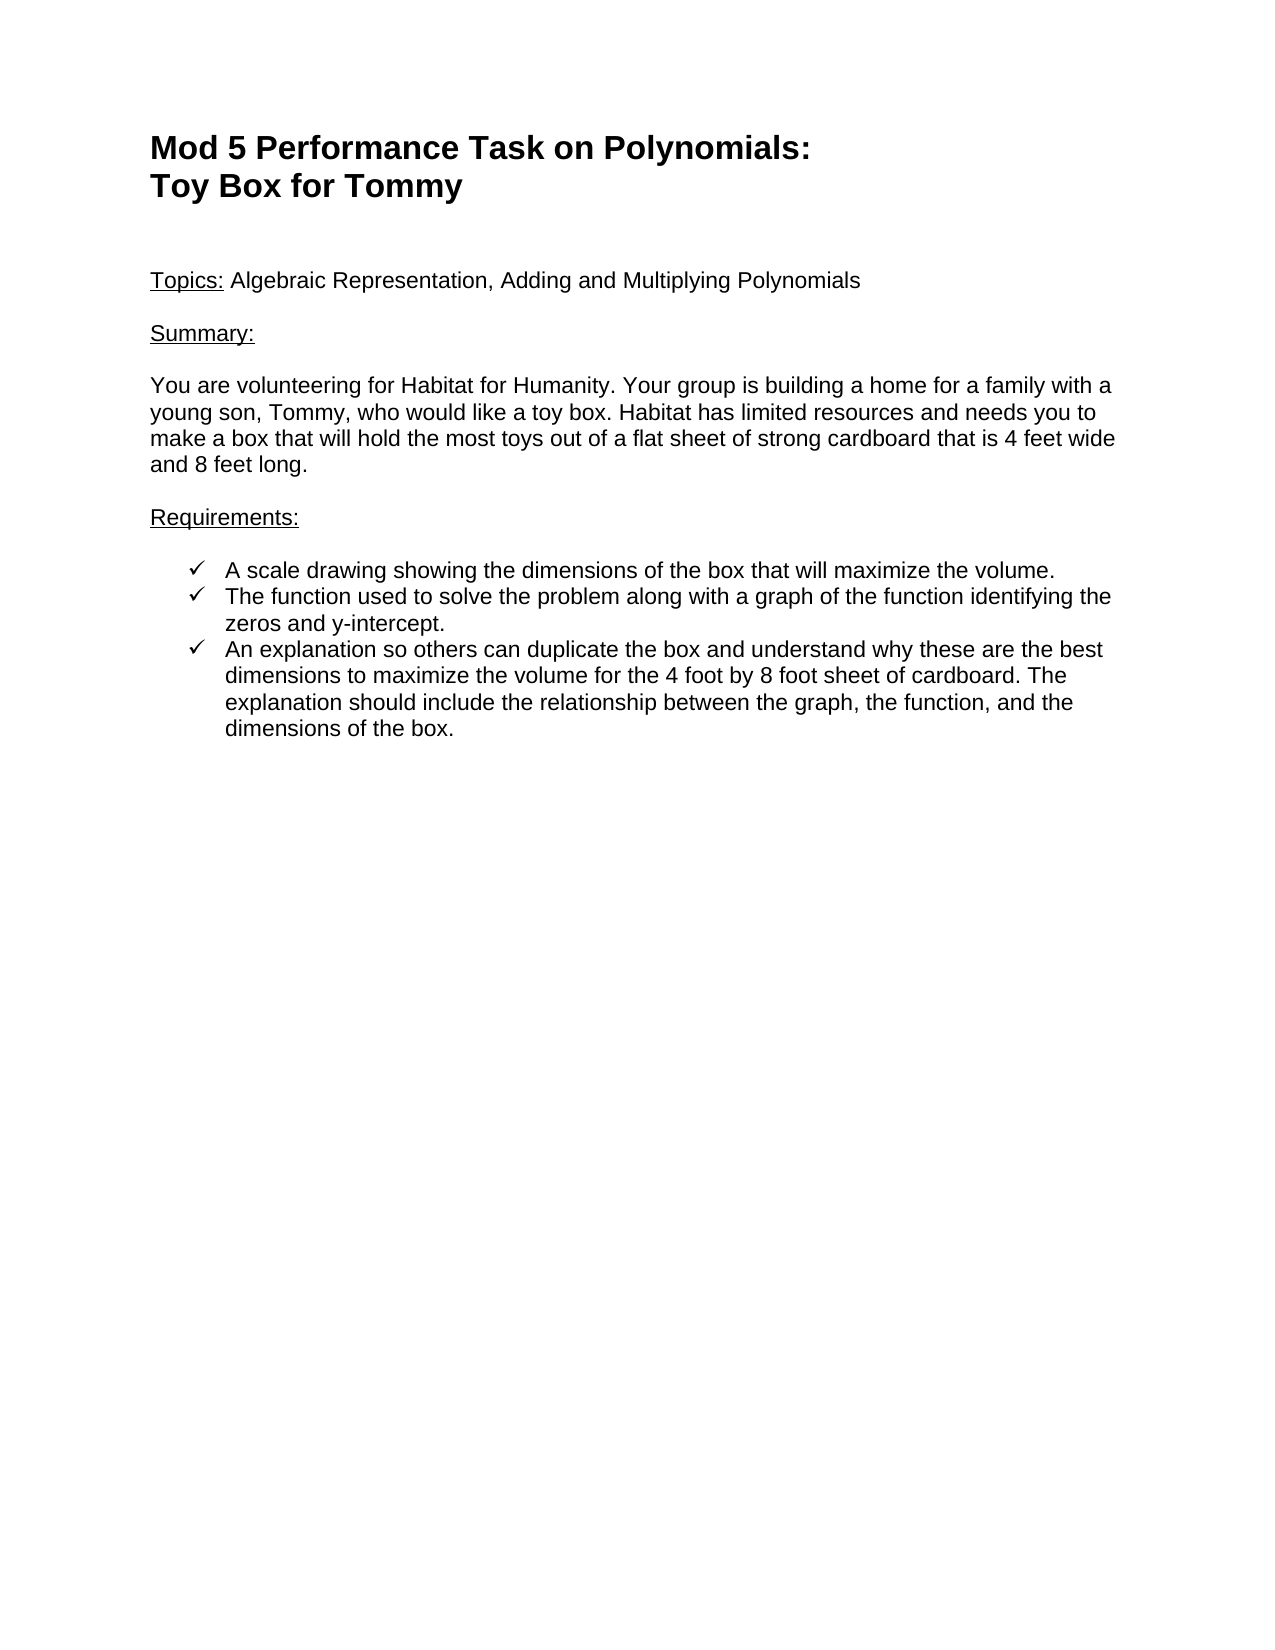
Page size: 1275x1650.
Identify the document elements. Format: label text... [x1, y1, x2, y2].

text Summary: [150, 320, 1125, 346]
text Topics: Algebraic Representation, Adding and Multiplying Polynomials [150, 267, 1125, 293]
text You are volunteering for Habitat for Humanity. Your group is building a home for a family with a young son, Tommy, who would like a toy box. Habitat has limited resources and needs you to make a box that will hold the most toys out of a flat sheet of strong cardboard that is 4 feet wide and 8 feet long. [150, 372, 1125, 478]
list A scale drawing showing the dimensions of the box that will maximize the volume. [187, 557, 1125, 583]
list The function used to solve the problem along with a graph of the function identifying the zeros and y-intercept. [187, 583, 1125, 636]
subtitle Mod 5 Performance Task on Polynomials: Toy Box for Tommy [150, 128, 1125, 204]
text Requirements: [150, 504, 1125, 531]
list An explanation so others can duplicate the box and understand why these are the best dimensions to maximize the volume for the 4 foot by 8 foot sheet of cardboard. The explanation should include the relationship between the graph, the function, and the dimensions of the box. [187, 636, 1125, 741]
